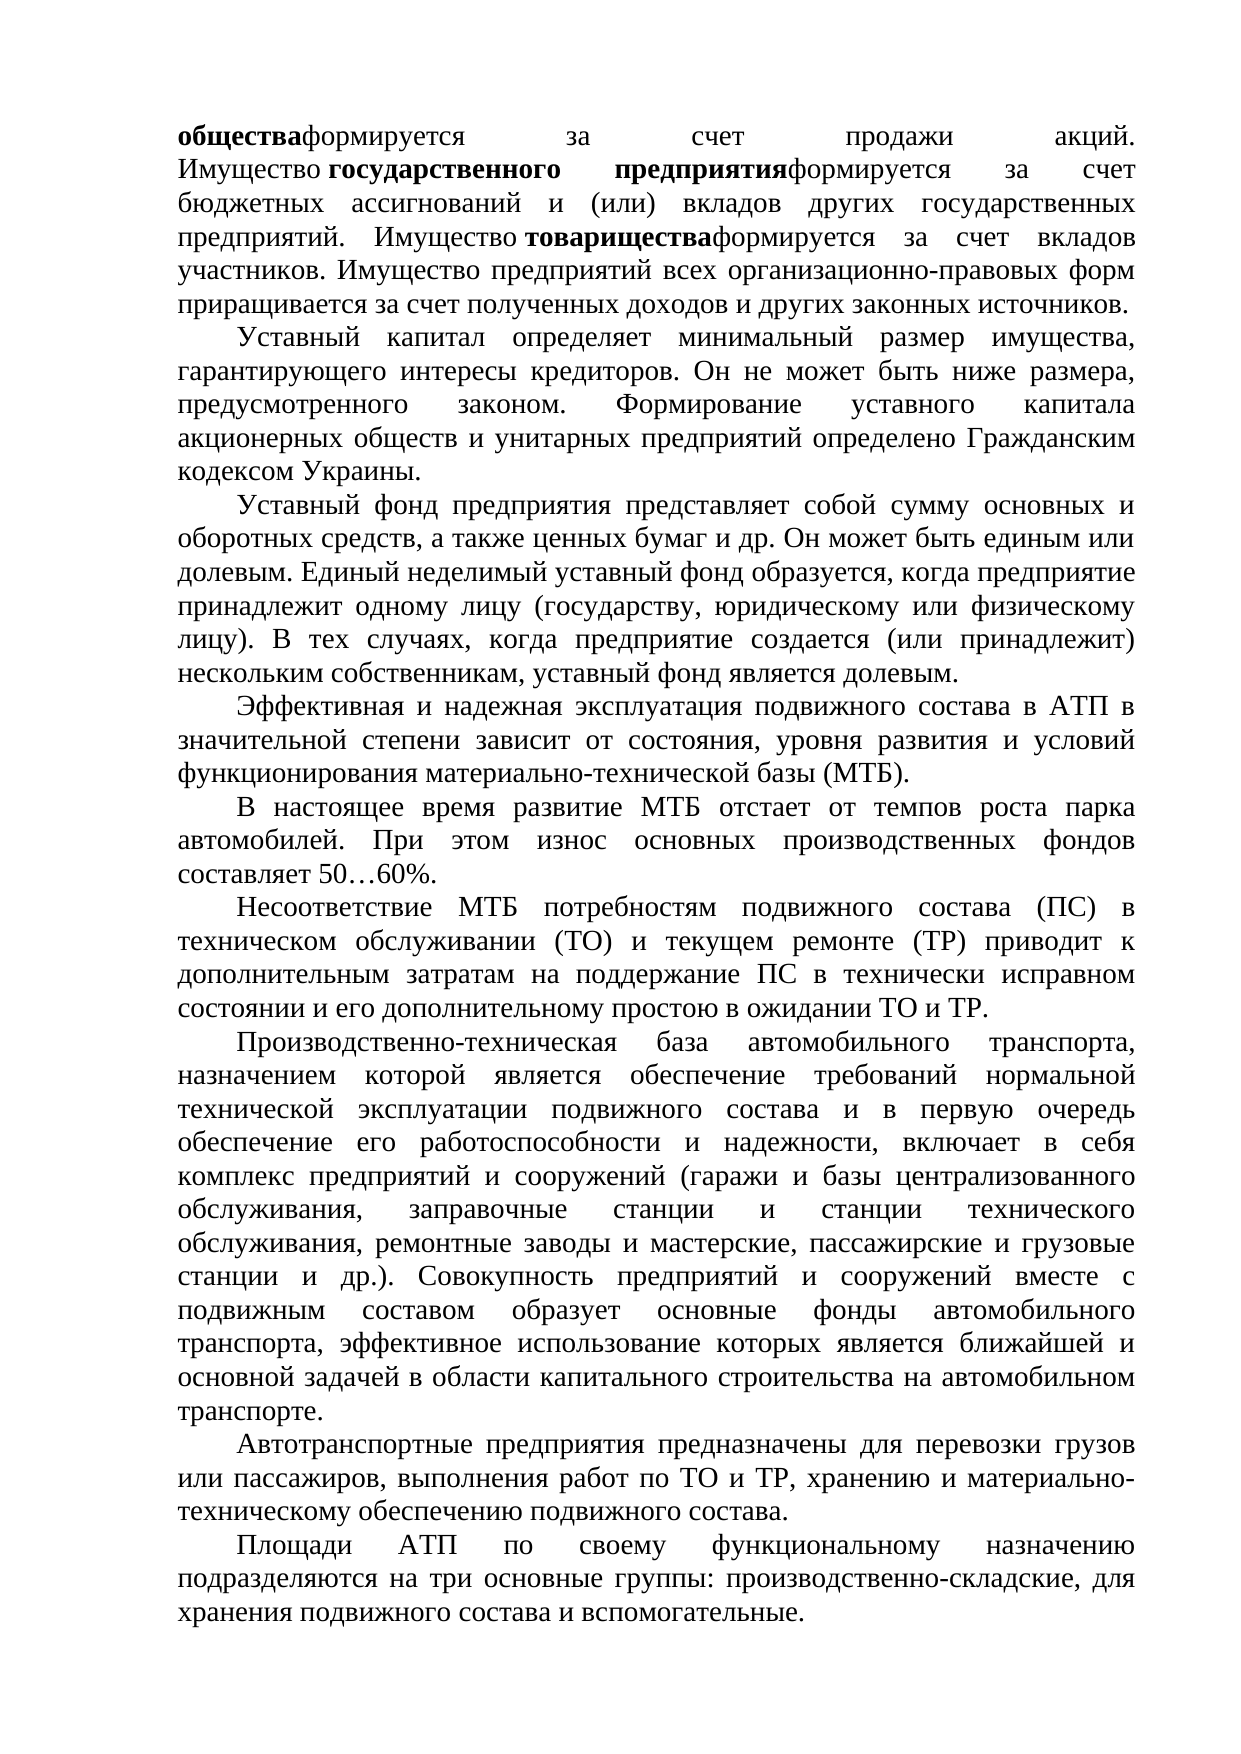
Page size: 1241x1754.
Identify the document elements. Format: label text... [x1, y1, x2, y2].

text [177, 118, 1136, 319]
text Производственно-техническая база автомобильного транспорта, назначением которой является обеспечение требований нормальной технической эксплуатации подвижного состава и в первую очередь обеспечение его работоспособности и надежности, включает в себя комплекс предприятий и сооружений (гаражи и базы централизованного обслуживания, заправочные станции и станции технического обслуживания, ремонтные заводы и мастерские, пассажирские и грузовые станции и др.). Совокупность предприятий и сооружений вместе с подвижным составом образует основные фонды автомобильного транспорта, эффективное использование которых является ближайшей и основной задачей в области капитального строительства на автомобильном транспорте. [177, 1024, 1136, 1426]
text Несоответствие МТБ потребностям подвижного состава (ПС) в техническом обслуживании (ТО) и текущем ремонте (ТР) приводит к дополнительным затратам на поддержание ПС в технически исправном состоянии и его дополнительному простою в ожидании ТО и ТР. [177, 889, 1136, 1024]
text Уставный капитал определяет минимальный размер имущества, гарантирующего интересы кредиторов. Он не может быть ниже размера, предусмотренного законом. Формирование уставного капитала акционерных обществ и унитарных предприятий определено Гражданским кодексом Украины. [177, 319, 1136, 487]
text В настоящее время развитие МТБ отстает от темпов роста парка автомобилей. При этом износ основных производственных фондов составляет 50…60%. [177, 789, 1136, 889]
text Уставный фонд предприятия представляет собой сумму основных и оборотных средств, а также ценных бумаг и др. Он может быть единым или долевым. Единый неделимый уставный фонд образуется, когда предприятие принадлежит одному лицу (государству, юридическому или физическому лицу). В тех случаях, когда предприятие создается (или принадлежит) нескольким собственникам, уставный фонд является долевым. [177, 487, 1136, 688]
text Площади АТП по своему функциональному назначению подразделяются на три основные группы: производственно-складские, для хранения подвижного состава и вспомогательные. [177, 1527, 1136, 1627]
text Эффективная и надежная эксплуатация подвижного состава в АТП в значительной степени зависит от состояния, уровня развития и условий функционирования материально-технической базы (МТБ). [177, 688, 1136, 789]
text Автотранспортные предприятия предназначены для перевозки грузов или пассажиров, выполнения работ по ТО и ТР, хранению и материально-техническому обеспечению подвижного состава. [177, 1426, 1136, 1527]
